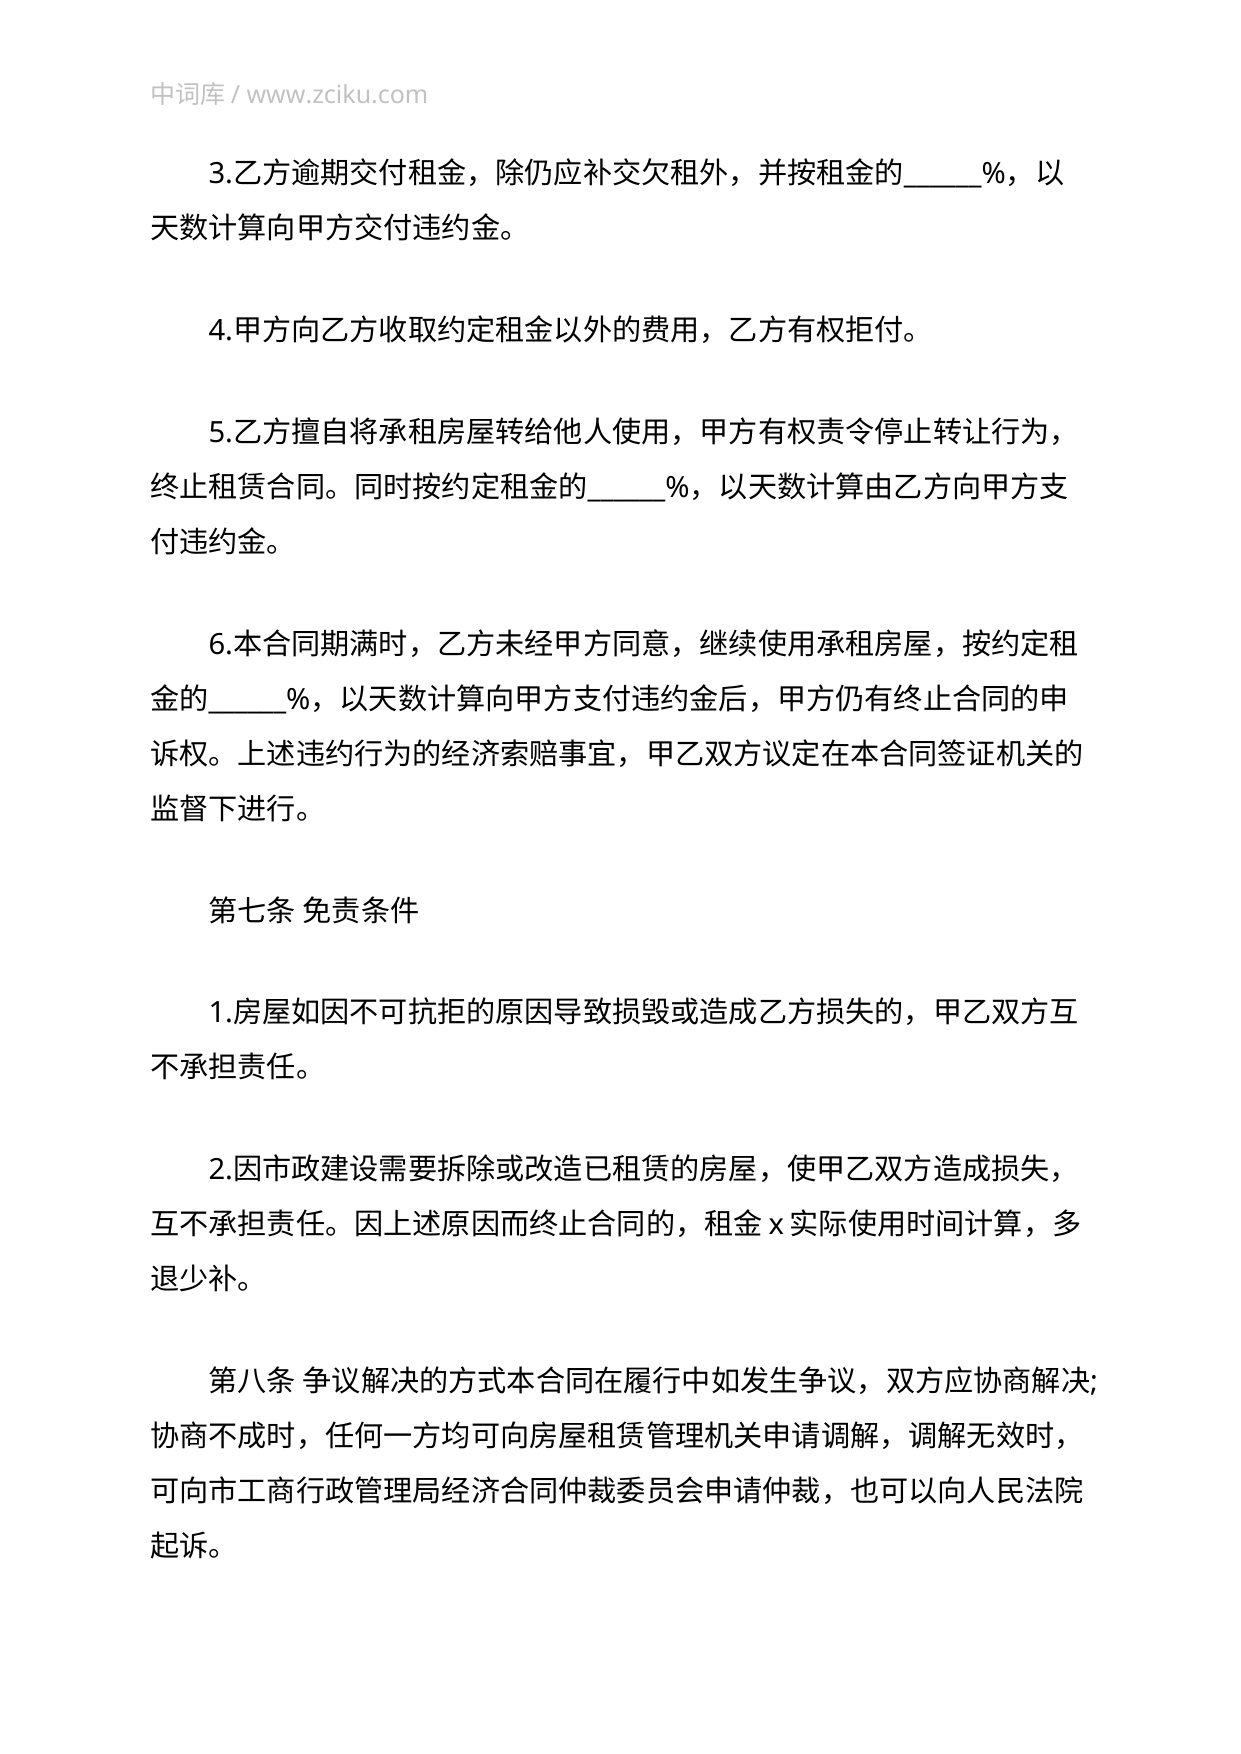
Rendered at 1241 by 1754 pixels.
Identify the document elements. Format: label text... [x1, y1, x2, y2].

text 4.甲方向乙方收取约定租金以外的费用，乙方有权拒付。 [150, 307, 1090, 349]
text 第七条 免责条件 [150, 887, 1090, 929]
text 5.乙方擅自将承租房屋转给他人使用，甲方有权责令停止转让行为，终止租赁合同。同时按约定租金的______%，以天数计算由乙方向甲方支付违约金。 [150, 409, 1090, 561]
text 2.因市政建设需要拆除或改造已租赁的房屋，使甲乙双方造成损失，互不承担责任。因上述原因而终止合同的，租金x实际使用时间计算，多退少补。 [150, 1146, 1090, 1298]
text 第八条 争议解决的方式本合同在履行中如发生争议，双方应协商解决;协商不成时，任何一方均可向房屋租赁管理机关申请调解，调解无效时，可向市工商行政管理局经济合同仲裁委员会申请仲裁，也可以向人民法院起诉。 [150, 1357, 1090, 1564]
text 3.乙方逾期交付租金，除仍应补交欠租外，并按租金的______%，以天数计算向甲方交付违约金。 [150, 150, 1090, 247]
text 6.本合同期满时，乙方未经甲方同意，继续使用承租房屋，按约定租金的______%，以天数计算向甲方支付违约金后，甲方仍有终止合同的申诉权。上述违约行为的经济索赔事宜，甲乙双方议定在本合同签证机关的监督下进行。 [150, 621, 1090, 828]
text 1.房屋如因不可抗拒的原因导致损毁或造成乙方损失的，甲乙双方互不承担责任。 [150, 989, 1090, 1086]
